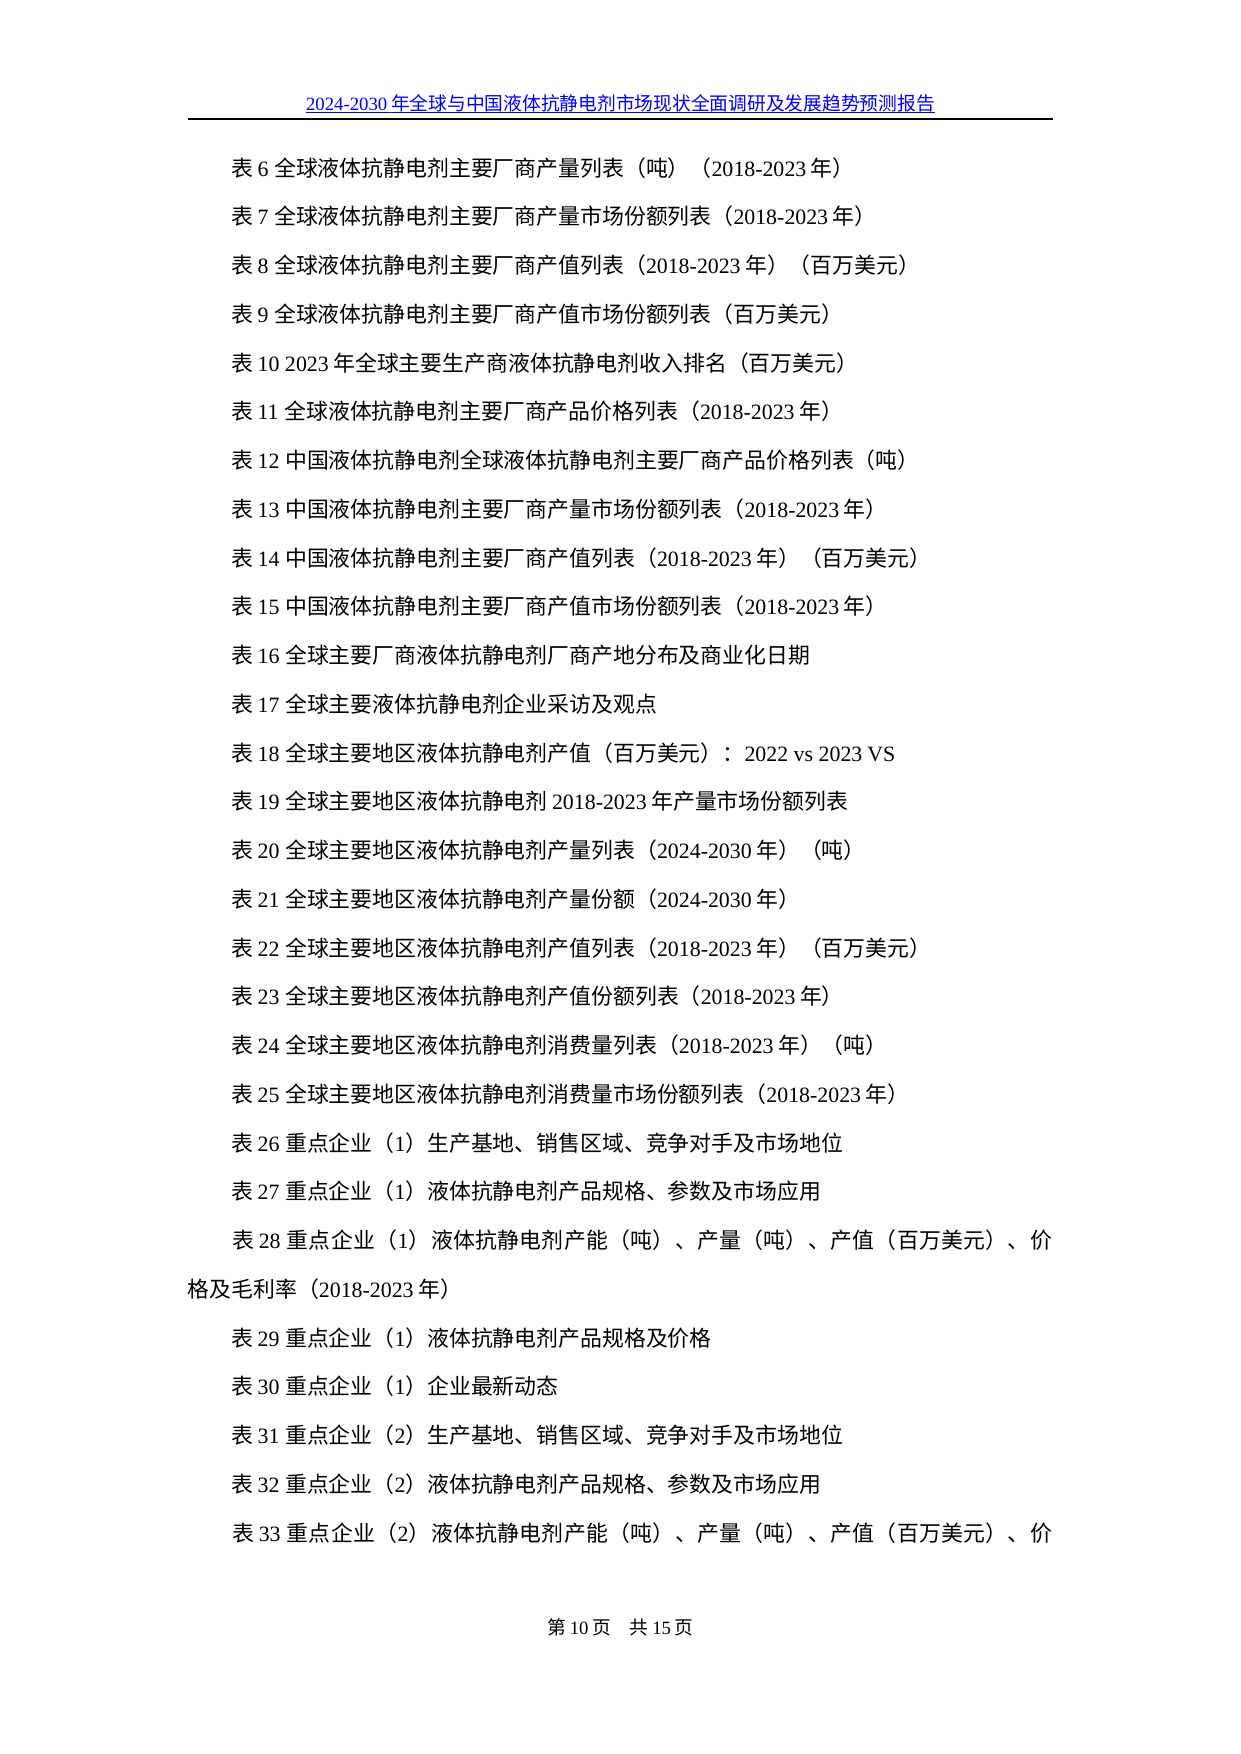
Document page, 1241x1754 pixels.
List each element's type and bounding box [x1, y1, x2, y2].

text [187, 150, 1053, 1548]
